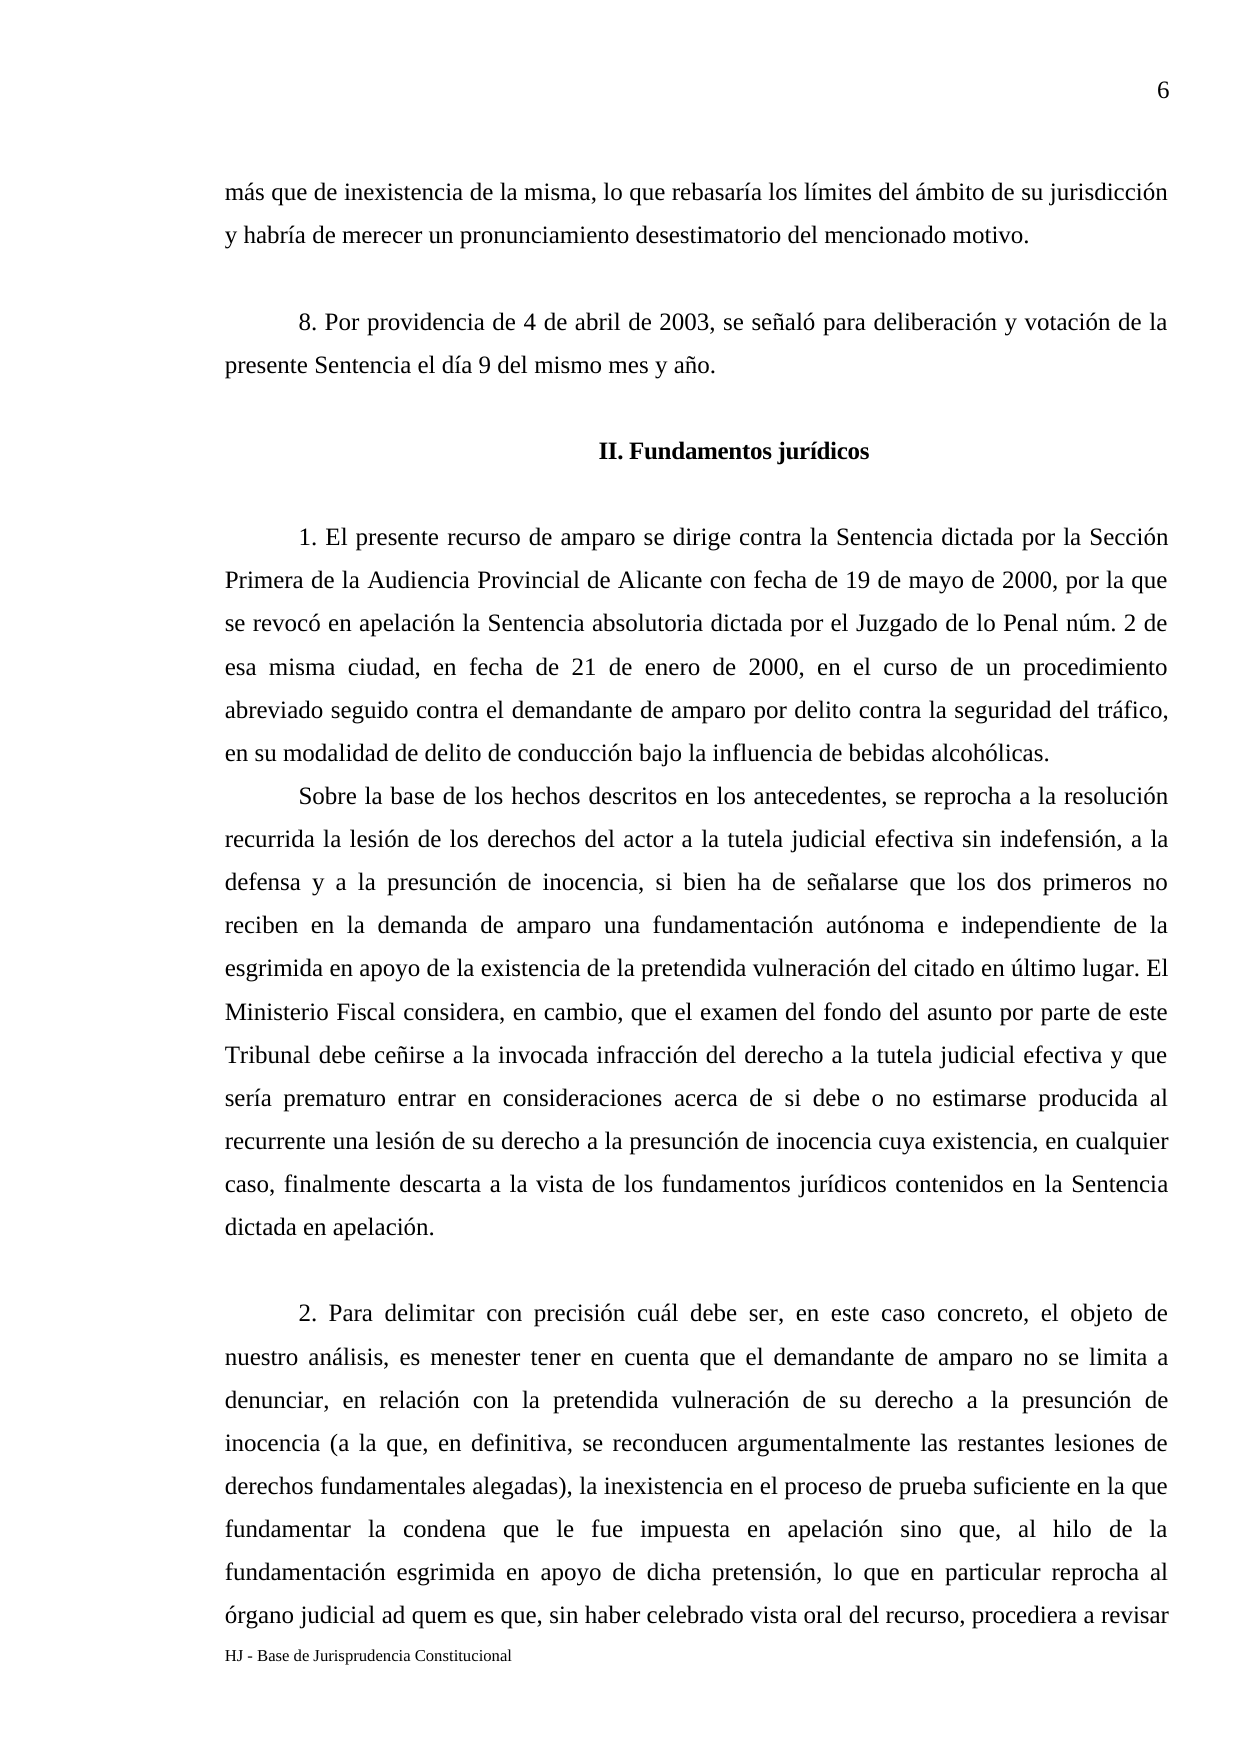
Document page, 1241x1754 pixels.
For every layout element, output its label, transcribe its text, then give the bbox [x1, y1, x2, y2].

subtitle II. Fundamentos jurídicos [224, 436, 1169, 465]
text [224, 177, 1169, 249]
text Sobre la base de los hechos descritos en los antecedentes, se reprocha a la resolución recurrida la lesión de los derechos del actor a la tutela judicial efectiva sin indefensión, a la defensa y a la presunción de inocencia, si bien ha de señalarse que los dos primeros no reciben en la demanda de amparo una fundamentación autónoma e independiente de la esgrimida en apoyo de la existencia de la pretendida vulneración del citado en último lugar. El Ministerio Fiscal considera, en cambio, que el examen del fondo del asunto por parte de este Tribunal debe ceñirse a la invocada infracción del derecho a la tutela judicial efectiva y que sería prematuro entrar en consideraciones acerca de si debe o no estimarse producida al recurrente una lesión de su derecho a la presunción de inocencia cuya existencia, en cualquier caso, finalmente descarta a la vista de los fundamentos jurídicos contenidos en la Sentencia dictada en apelación. [224, 781, 1169, 1241]
text 8. Por providencia de 4 de abril de 2003, se señaló para deliberación y votación de la presente Sentencia el día 9 del mismo mes y año. [224, 307, 1169, 378]
text 1. El presente recurso de amparo se dirige contra la Sentencia dictada por la Sección Primera de la Audiencia Provincial de Alicante con fecha de 19 de mayo de 2000, por la que se revocó en apelación la Sentencia absolutoria dictada por el Juzgado de lo Penal núm. 2 de esa misma ciudad, en fecha de 21 de enero de 2000, en el curso de un procedimiento abreviado seguido contra el demandante de amparo por delito contra la seguridad del tráfico, en su modalidad de delito de conducción bajo la influencia de bebidas alcohólicas. [224, 522, 1169, 767]
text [224, 1298, 1169, 1629]
